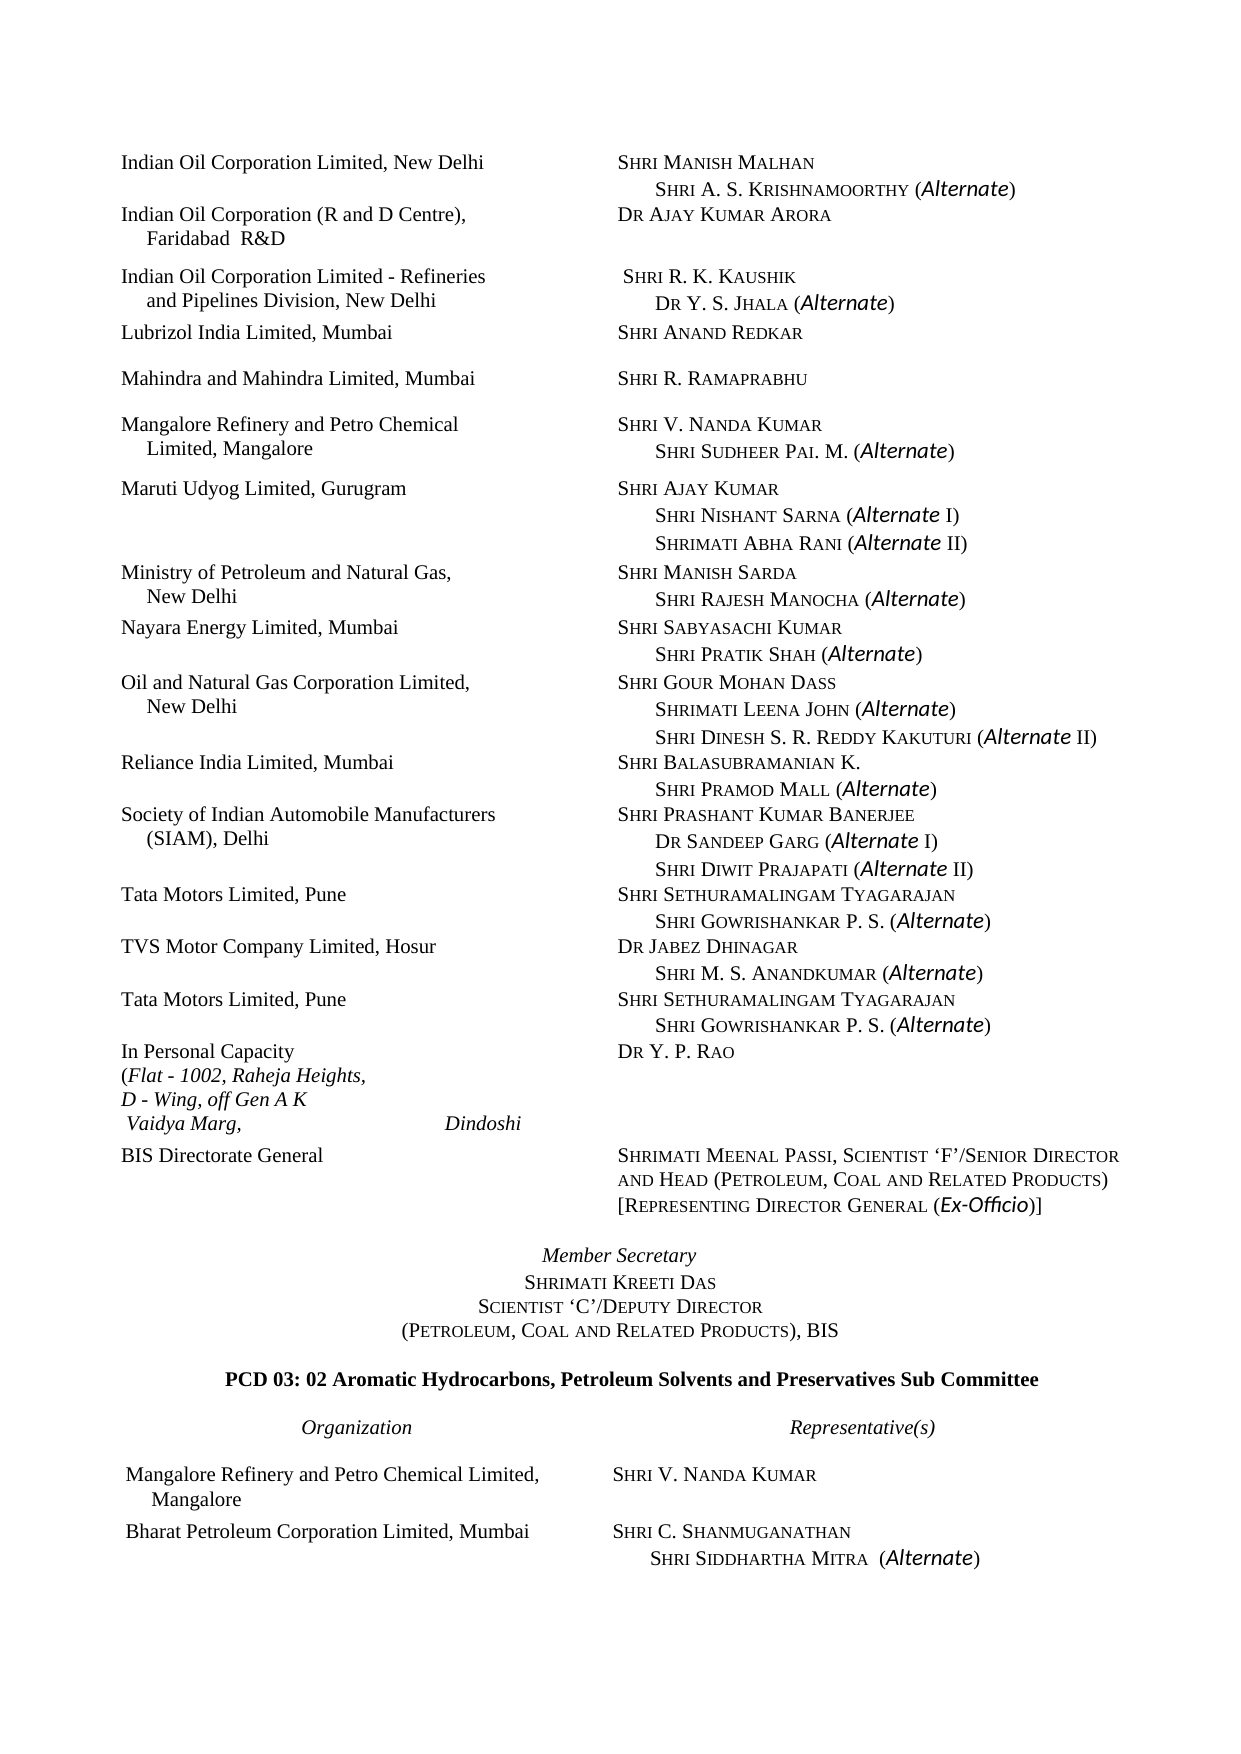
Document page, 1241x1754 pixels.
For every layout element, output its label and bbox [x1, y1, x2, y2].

table_cell [110, 264, 606, 320]
table_cell [606, 802, 1131, 882]
table_cell [606, 750, 1131, 802]
table_cell [606, 615, 1131, 670]
table_cell [114, 1520, 601, 1596]
table_cell [606, 1039, 1131, 1142]
table_cell [110, 1143, 606, 1243]
table_cell [110, 412, 606, 476]
table_cell [606, 150, 1131, 202]
table_cell [110, 320, 606, 366]
table_cell [110, 670, 606, 750]
table_cell [110, 202, 606, 264]
table_cell [606, 412, 1131, 476]
table_cell [606, 264, 1131, 320]
table_cell [601, 1520, 1126, 1596]
table_cell [606, 986, 1131, 1038]
table_cell [606, 320, 1131, 366]
table_header [601, 1415, 1126, 1462]
table_cell [110, 476, 606, 559]
table_cell [114, 1463, 601, 1519]
table_cell [606, 366, 1131, 412]
table_cell [606, 560, 1131, 615]
table_cell [110, 802, 606, 882]
table_cell [606, 670, 1131, 750]
table_header [114, 1415, 601, 1462]
table_cell [110, 882, 606, 934]
table_cell [110, 986, 606, 1038]
table_cell [606, 934, 1131, 986]
table_cell [110, 1243, 1131, 1342]
table_cell [110, 560, 606, 615]
table_cell [110, 1039, 606, 1142]
table_cell [606, 202, 1131, 264]
table_cell [110, 150, 606, 202]
table_cell [110, 750, 606, 802]
table_cell [110, 934, 606, 986]
table_cell [110, 366, 606, 412]
table_cell [606, 1143, 1131, 1243]
table_cell [606, 882, 1131, 934]
table_cell [110, 615, 606, 670]
table_cell [606, 476, 1131, 559]
table_cell [601, 1463, 1126, 1519]
